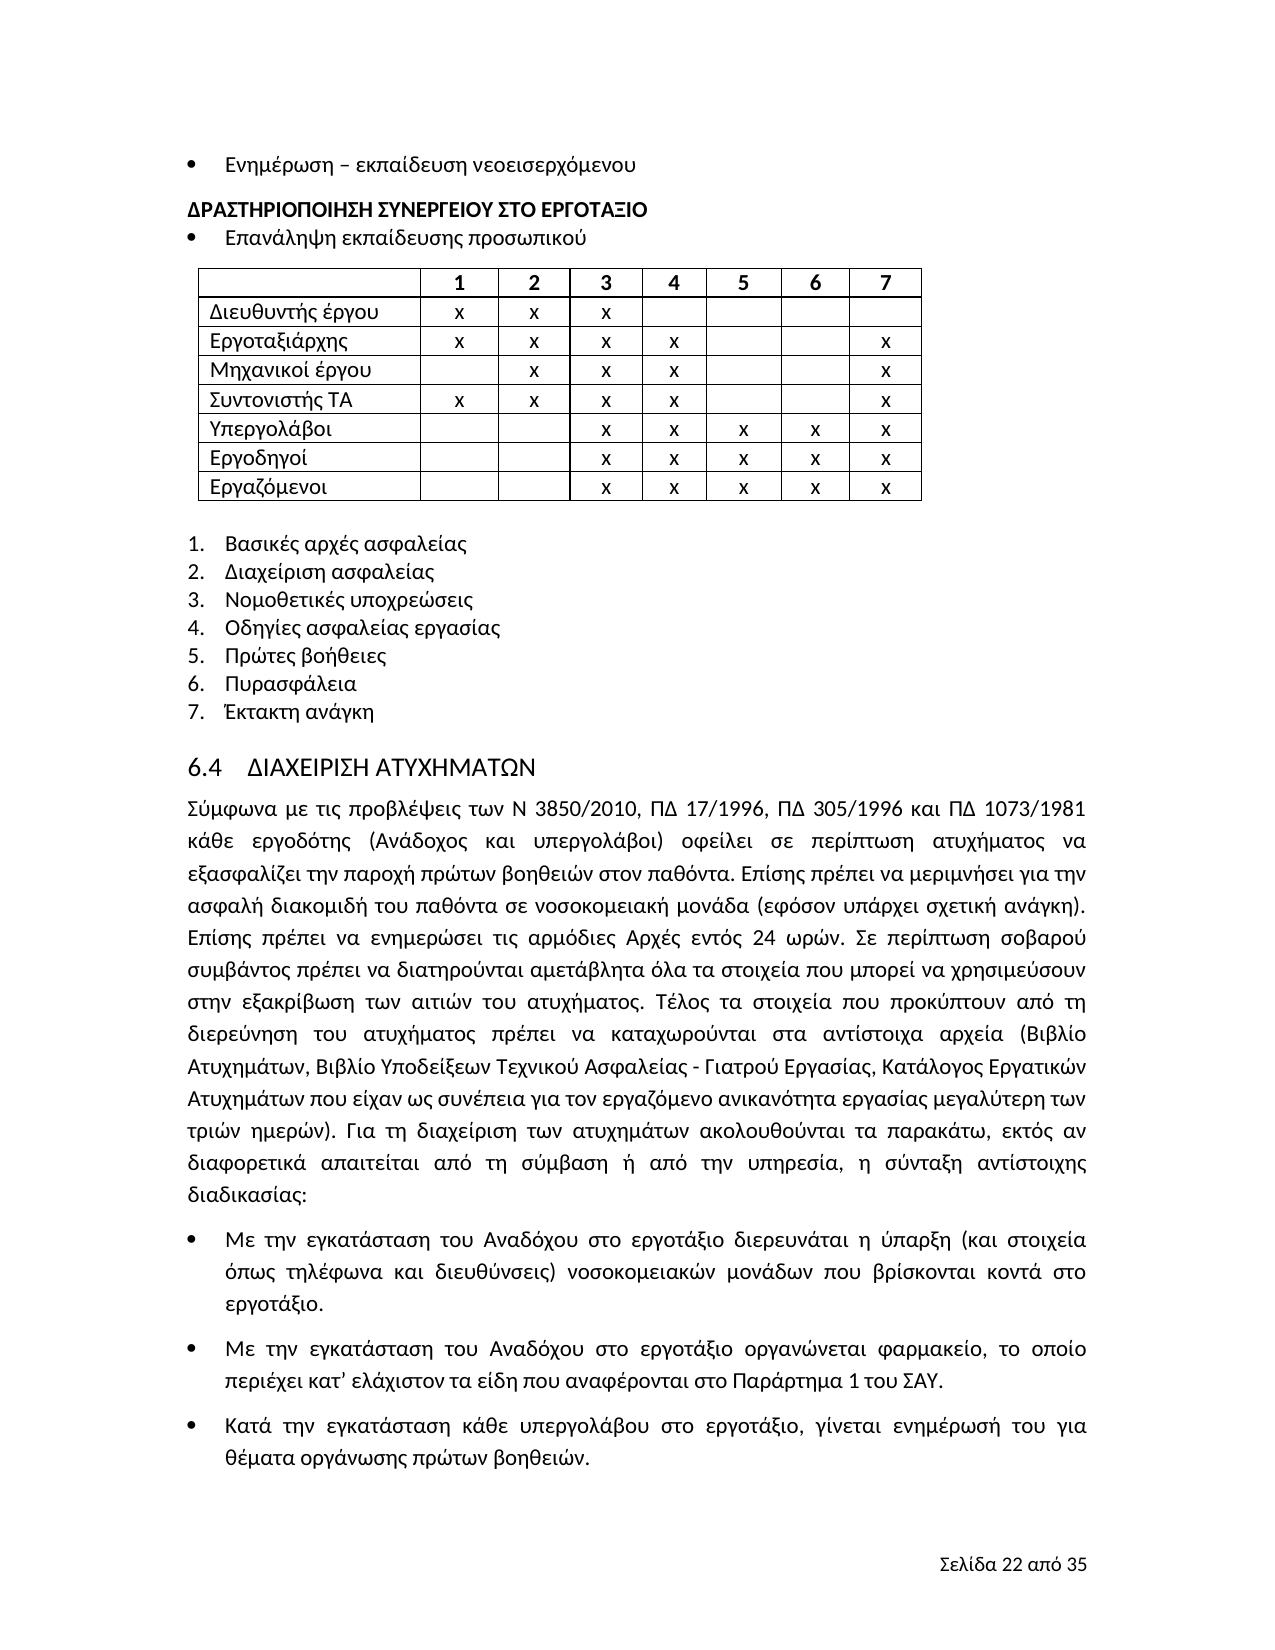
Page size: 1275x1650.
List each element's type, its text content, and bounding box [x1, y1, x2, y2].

table_cell [421, 414, 498, 442]
table_header 4 [643, 269, 706, 296]
list Οδηγίες ασφαλείας εργασίας [187, 613, 1087, 641]
subtitle ΔΙΑΧΕΙΡΙΣΗ ΑΤΥΧΗΜΑΤΩΝ [187, 750, 1087, 783]
table_cell x [782, 414, 849, 442]
table_cell x [571, 443, 642, 471]
table_cell x [499, 385, 569, 413]
table_cell x [782, 472, 849, 500]
table_header [199, 269, 420, 296]
table_cell Υπεργολάβοι [199, 414, 420, 442]
list Ενημέρωση – εκπαίδευση νεοεισερχόμενου [187, 150, 1087, 178]
table_cell [707, 298, 781, 326]
table_cell x [850, 443, 921, 471]
list Πρώτες βοήθειες [187, 641, 1087, 669]
table_cell x [850, 414, 921, 442]
table_cell Μηχανικοί έργου [199, 356, 420, 384]
table_cell x [643, 472, 706, 500]
table_header 3 [571, 269, 642, 296]
table_cell x [850, 472, 921, 500]
table_cell x [421, 327, 498, 354]
table_cell [707, 356, 781, 384]
table_cell [707, 385, 781, 413]
list Πυρασφάλεια [187, 669, 1087, 697]
table_cell [782, 385, 849, 413]
list Κατά την εγκατάσταση κάθε υπεργολάβου στο εργοτάξιο, γίνεται ενημέρωσή του για θέματα οργάνωσης πρώτων βοηθειών. [187, 1411, 1087, 1471]
table_cell [850, 298, 921, 326]
table_cell [782, 356, 849, 384]
table_cell x [571, 414, 642, 442]
text ΔΡΑΣΤΗΡΙΟΠΟΙΗΣΗ ΣΥΝΕΡΓΕΙΟΥ ΣΤΟ ΕΡΓΟΤΑΞΙΟ [187, 195, 1087, 223]
list Βασικές αρχές ασφαλείας [187, 529, 1087, 557]
table_cell [782, 327, 849, 354]
table_cell Εργαζόμενοι [199, 472, 420, 500]
table_cell Εργοδηγοί [199, 443, 420, 471]
table_header 2 [499, 269, 569, 296]
table_cell [707, 327, 781, 354]
table_cell x [571, 356, 642, 384]
table_cell x [707, 414, 781, 442]
table_cell [421, 472, 498, 500]
table_cell x [643, 356, 706, 384]
table_cell x [499, 356, 569, 384]
list Διαχείριση ασφαλείας [187, 557, 1087, 585]
table_cell [499, 472, 569, 500]
table_cell x [499, 298, 569, 326]
table_cell x [782, 443, 849, 471]
table_cell x [643, 327, 706, 354]
table_cell x [707, 443, 781, 471]
table_header 1 [421, 269, 498, 296]
table_cell [499, 443, 569, 471]
table_cell Διευθυντής έργου [199, 298, 420, 326]
table_header 5 [707, 269, 781, 296]
table_cell x [571, 472, 642, 500]
list Με την εγκατάσταση του Αναδόχου στο εργοτάξιο διερευνάται η ύπαρξη (και στοιχεία όπως τηλέφωνα και διευθύνσεις) νοσοκομειακών μονάδων που βρίσκονται κοντά στο εργοτάξιο. [187, 1225, 1087, 1318]
table_cell Εργοταξιάρχης [199, 327, 420, 354]
list Έκτακτη ανάγκη [187, 697, 1087, 725]
table_cell x [850, 356, 921, 384]
table_cell x [421, 385, 498, 413]
list Επανάληψη εκπαίδευσης προσωπικού [187, 223, 1087, 251]
table_cell x [499, 327, 569, 354]
table_cell x [421, 298, 498, 326]
list Νομοθετικές υποχρεώσεις [187, 585, 1087, 613]
table_cell x [707, 472, 781, 500]
table_cell x [643, 414, 706, 442]
table_cell x [850, 385, 921, 413]
table_cell x [850, 327, 921, 354]
table_header 6 [782, 269, 849, 296]
table_cell x [643, 443, 706, 471]
table_cell [499, 414, 569, 442]
table_cell x [571, 385, 642, 413]
table_cell [782, 298, 849, 326]
table_cell Συντονιστής ΤΑ [199, 385, 420, 413]
table_cell [421, 443, 498, 471]
table_cell [643, 298, 706, 326]
table_header 7 [850, 269, 921, 296]
table_cell x [643, 385, 706, 413]
text Σύμφωνα με τις προβλέψεις των Ν 3850/2010, ΠΔ 17/1996, ΠΔ 305/1996 και ΠΔ 1073/1981 κάθε εργοδότης (Ανάδοχος και υπεργολάβοι) οφείλει σε περίπτωση ατυχήματος να εξασφαλίζει την παροχή πρώτων βοηθειών στον παθόντα. Επίσης πρέπει να μεριμνήσει για την ασφαλή διακομιδή του παθόντα σε νοσοκομειακή μονάδα (εφόσον υπάρχει σχετική ανάγκη). Επίσης πρέπει να ενημερώσει τις αρμόδιες Αρχές εντός 24 ωρών. Σε περίπτωση σοβαρού συμβάντος πρέπει να διατηρούνται αμετάβλητα όλα τα στοιχεία που μπορεί να χρησιμεύσουν στην εξακρίβωση των αιτιών του ατυχήματος. Τέλος τα στοιχεία που προκύπτουν από τη διερεύνηση του ατυχήματος πρέπει να καταχωρούνται στα αντίστοιχα αρχεία (Βιβλίο Ατυχημάτων, Βιβλίο Υποδείξεων Τεχνικού Ασφαλείας - Γιατρού Εργασίας, Κατάλογος Εργατικών Ατυχημάτων που είχαν ως συνέπεια για τον εργαζόμενο ανικανότητα εργασίας μεγαλύτερη των τριών ημερών). Για τη διαχείριση των ατυχημάτων ακολουθούνται τα παρακάτω, εκτός αν διαφορετικά απαιτείται από τη σύμβαση ή από την υπηρεσία, η σύνταξη αντίστοιχης διαδικασίας: [187, 794, 1087, 1208]
table_cell x [571, 327, 642, 354]
table_cell [421, 356, 498, 384]
list Με την εγκατάσταση του Αναδόχου στο εργοτάξιο οργανώνεται φαρμακείο, το οποίο περιέχει κατ’ ελάχιστον τα είδη που αναφέρονται στο Παράρτημα 1 του ΣΑΥ. [187, 1334, 1087, 1394]
table_cell x [571, 298, 642, 326]
